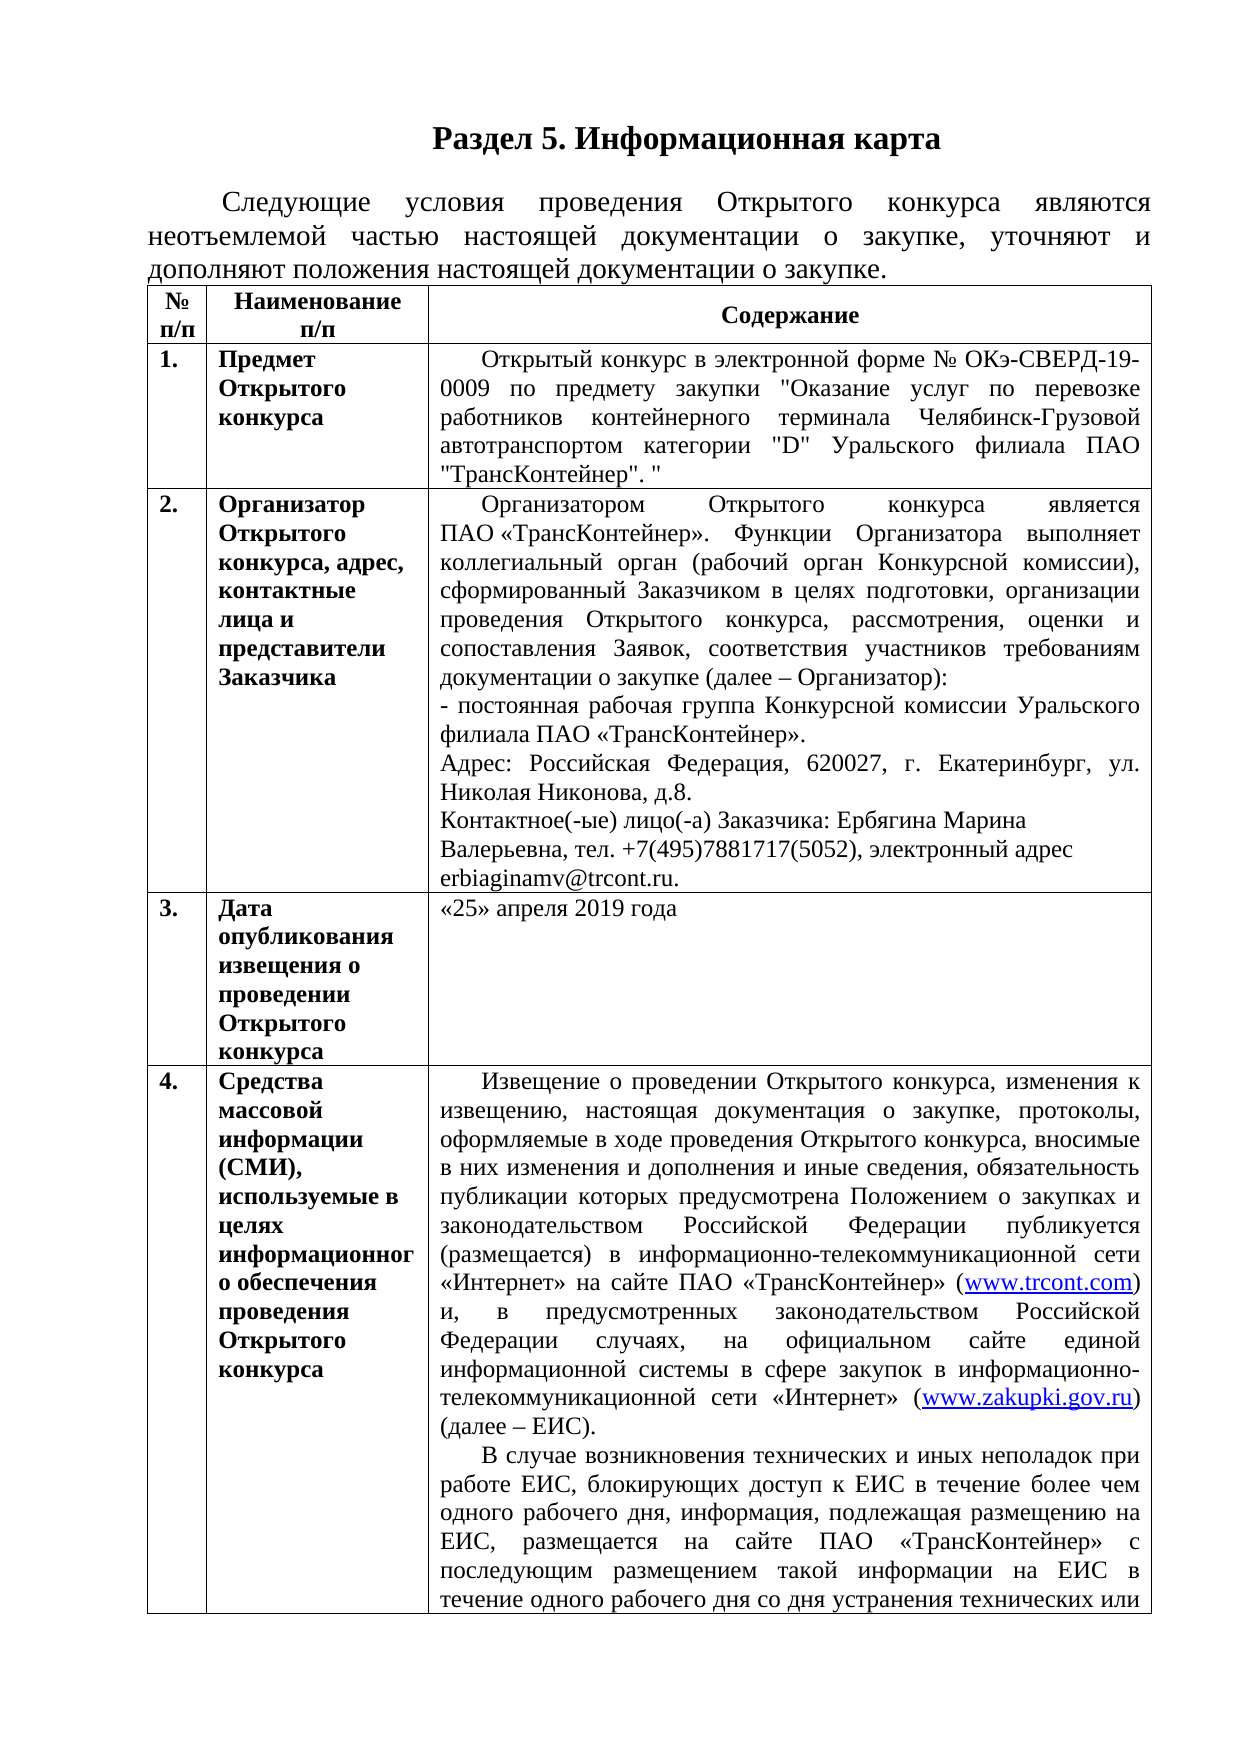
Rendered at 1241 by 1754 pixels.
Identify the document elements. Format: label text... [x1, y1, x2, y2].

table_cell 2. [148, 489, 206, 892]
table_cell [207, 1066, 428, 1612]
table_cell Организатор Открытого конкурса, адрес, контактные лица и представители Заказчика [207, 489, 428, 892]
table_cell Организатором Открытого конкурса является ПАО «ТрансКонтейнер». Функции Организатора выполняет коллегиальный орган (рабочий орган Конкурсной комиссии), сформированный Заказчиком в целях подготовки, организации проведения Открытого конкурса, рассмотрения, оценки и сопоставления Заявок, соответствия участников требованиям документации о закупке (далее – Организатор): - постоянная рабочая группа Конкурсной комиссии Уральского филиала ПАО «ТрансКонтейнер». Адрес: Российская Федерация, 620027, г. Екатеринбург, ул. Николая Никонова, д.8. Контактное(-ые) лицо(-а) Заказчика: Ербягина Марина Валерьевна, тел. +7(495)7881717(5052), электронный адрес erbiaginamv@trcont.ru. [429, 489, 1151, 892]
table_header Содержание [429, 286, 1151, 343]
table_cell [429, 1066, 1151, 1612]
table_header Наименование п/п [207, 286, 428, 343]
list Следующие условия проведения Открытого конкурса являются неотъемлемой частью настоящей документации о закупке, уточняют и дополняют положения настоящей документации о закупке. [148, 184, 1152, 285]
table_cell Предмет Открытого конкурса [207, 344, 428, 488]
table_cell «25» апреля 2019 года [429, 893, 1151, 1065]
table_cell 4. [148, 1066, 206, 1612]
table_cell Открытый конкурс в электронной форме № ОКэ-СВЕРД-19-0009 по предмету закупки "Оказание услуг по перевозке работников контейнерного терминала Челябинск-Грузовой автотранспортом категории "D" Уральского филиала ПАО "ТрансКонтейнер". " [429, 344, 1151, 488]
table_cell Дата опубликования извещения о проведении Открытого конкурса [207, 893, 428, 1065]
table_cell 1. [148, 344, 206, 488]
table_header № п/п [148, 286, 206, 343]
table_cell 3. [148, 893, 206, 1065]
text Раздел 5. Информационная карта [222, 118, 1152, 156]
